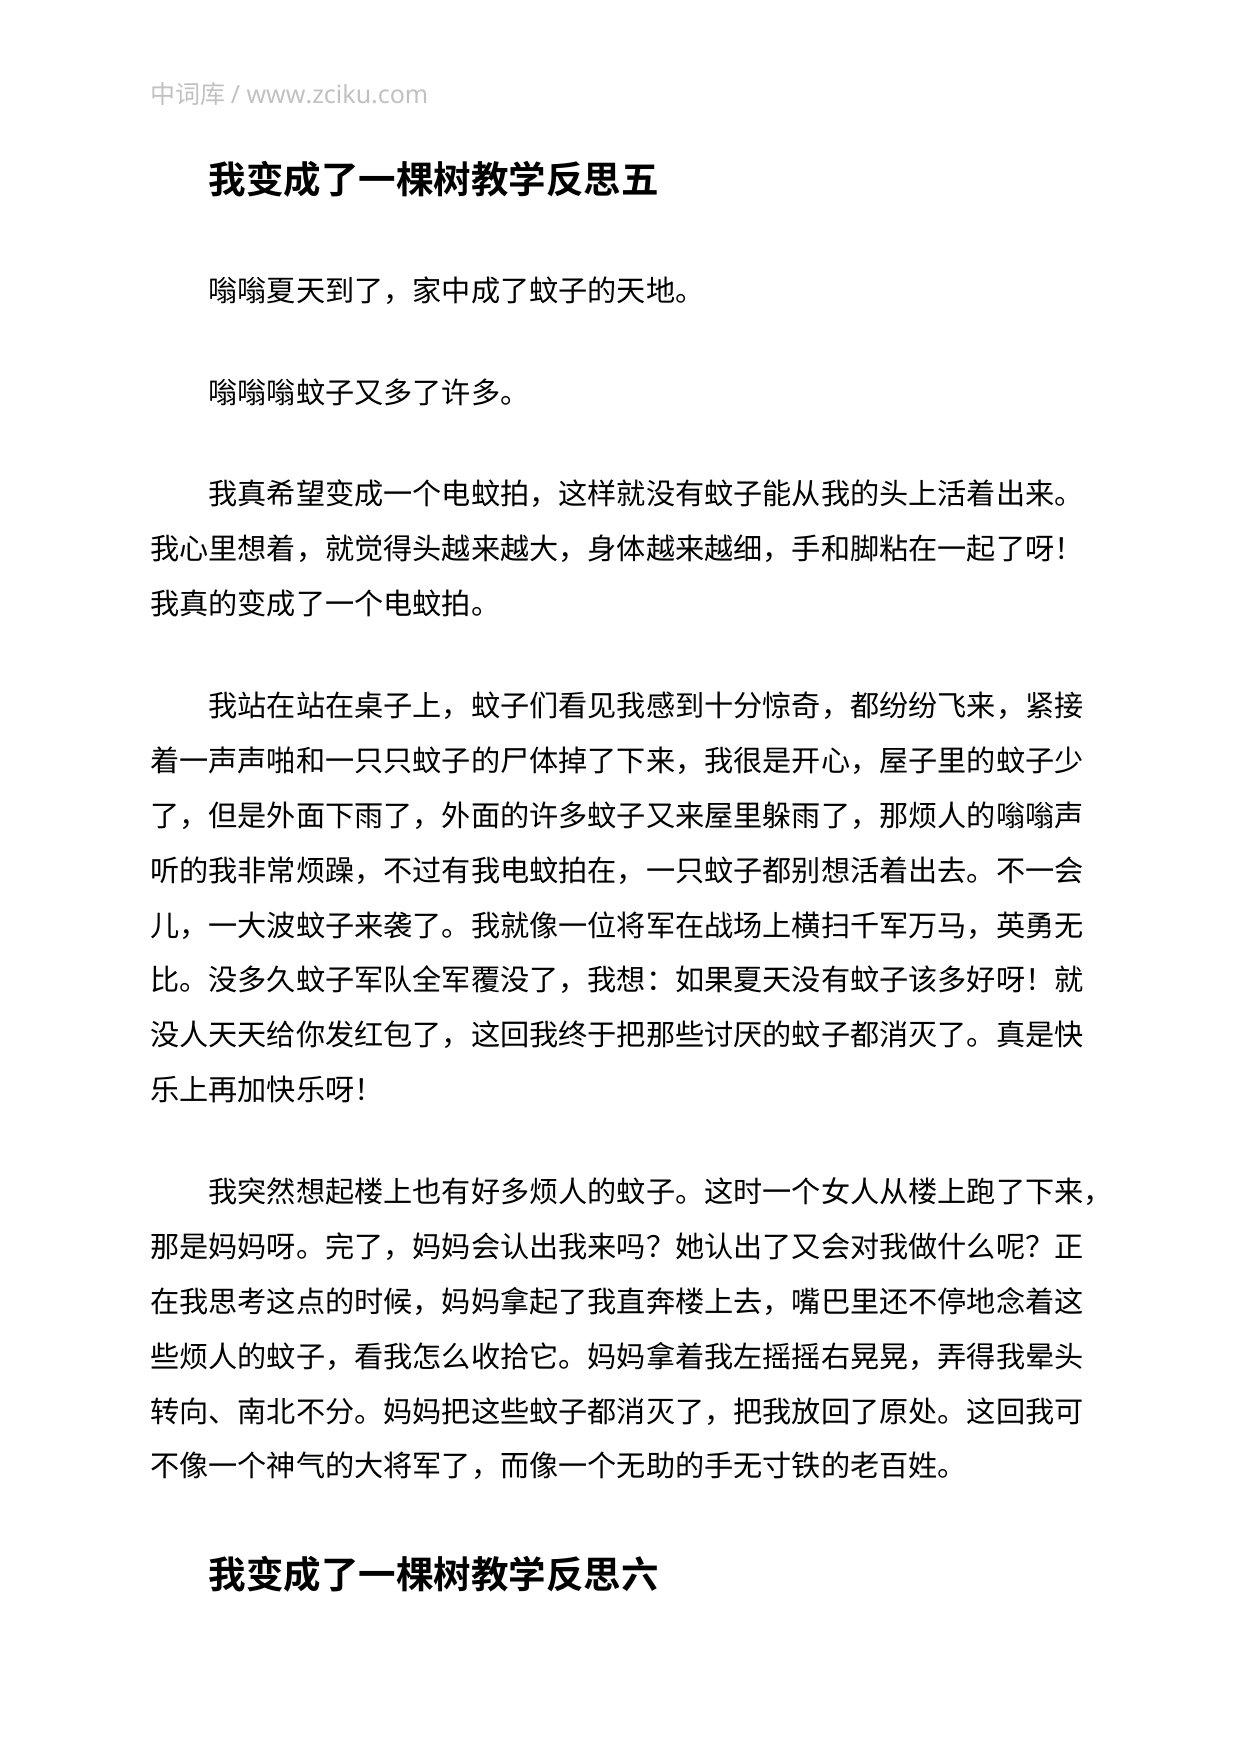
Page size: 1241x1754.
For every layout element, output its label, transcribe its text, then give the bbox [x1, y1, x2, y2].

text 嗡嗡夏天到了，家中成了蚊子的天地。 [150, 267, 1090, 310]
text 我变成了一棵树教学反思六 [150, 1545, 1090, 1599]
text 我真希望变成一个电蚊拍，这样就没有蚊子能从我的头上活着出来。我心里想着，就觉得头越来越大，身体越来越细，手和脚粘在一起了呀！我真的变成了一个电蚊拍。 [150, 471, 1090, 623]
text 我突然想起楼上也有好多烦人的蚊子。这时一个女人从楼上跑了下来，那是妈妈呀。完了，妈妈会认出我来吗？她认出了又会对我做什么呢？正在我思考这点的时候，妈妈拿起了我直奔楼上去，嘴巴里还不停地念着这些烦人的蚊子，看我怎么收拾它。妈妈拿着我左摇摇右晃晃，弄得我晕头转向、南北不分。妈妈把这些蚊子都消灭了，把我放回了原处。这回我可不像一个神气的大将军了，而像一个无助的手无寸铁的老百姓。 [150, 1168, 1090, 1485]
text 我变成了一棵树教学反思五 [150, 150, 1090, 204]
text 嗡嗡嗡蚊子又多了许多。 [150, 369, 1090, 411]
text 我站在站在桌子上，蚊子们看见我感到十分惊奇，都纷纷飞来，紧接着一声声啪和一只只蚊子的尸体掉了下来，我很是开心，屋子里的蚊子少了，但是外面下雨了，外面的许多蚊子又来屋里躲雨了，那烦人的嗡嗡声听的我非常烦躁，不过有我电蚊拍在，一只蚊子都别想活着出去。不一会儿，一大波蚊子来袭了。我就像一位将军在战场上横扫千军万马，英勇无比。没多久蚊子军队全军覆没了，我想：如果夏天没有蚊子该多好呀！就没人天天给你发红包了，这回我终于把那些讨厌的蚊子都消灭了。真是快乐上再加快乐呀！ [150, 682, 1090, 1109]
